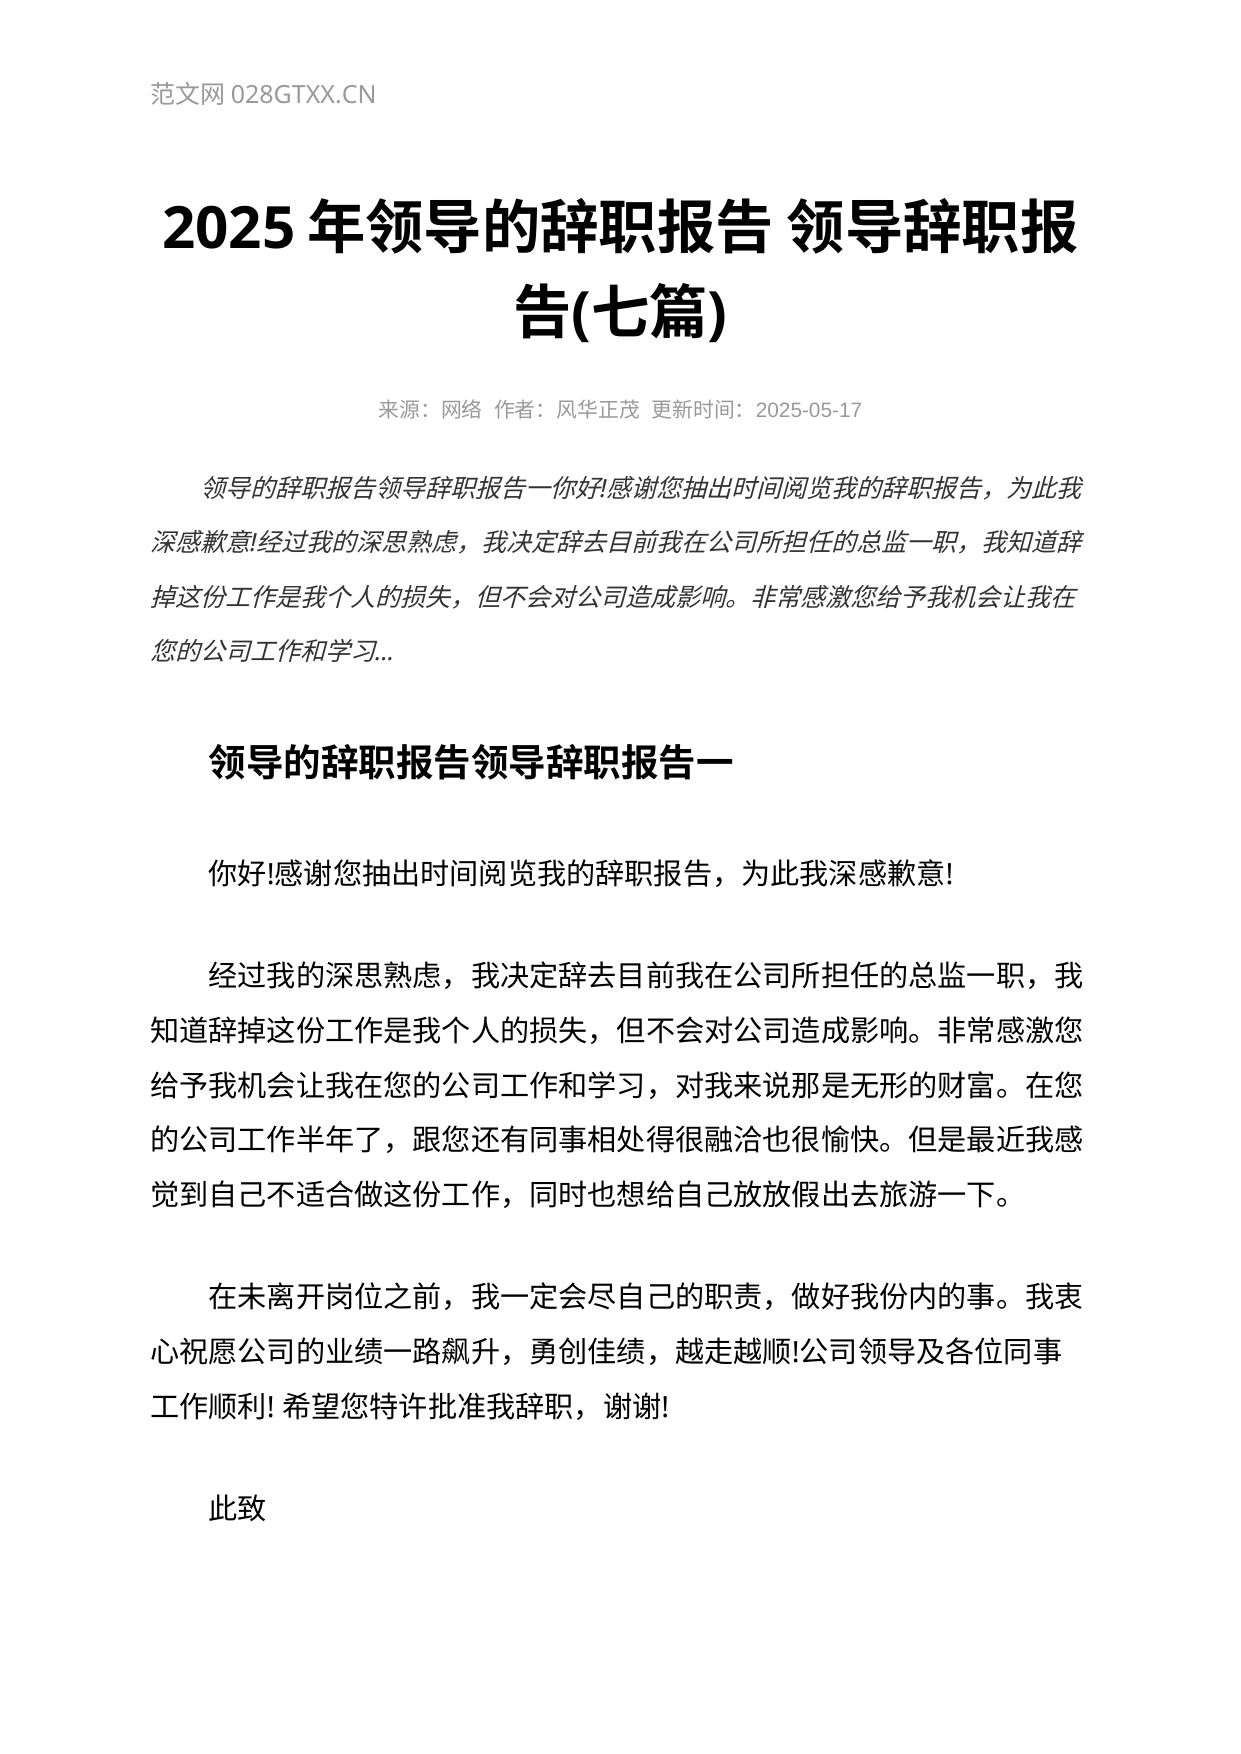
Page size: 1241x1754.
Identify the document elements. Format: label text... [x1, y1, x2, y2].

text 经过我的深思熟虑，我决定辞去目前我在公司所担任的总监一职，我知道辞掉这份工作是我个人的损失，但不会对公司造成影响。非常感激您给予我机会让我在您的公司工作和学习，对我来说那是无形的财富。在您的公司工作半年了，跟您还有同事相处得很融洽也很愉快。但是最近我感觉到自己不适合做这份工作，同时也想给自己放放假出去旅游一下。 [150, 952, 1090, 1214]
text 你好!感谢您抽出时间阅览我的辞职报告，为此我深感歉意! [150, 850, 1090, 893]
text 来源：网络 作者：风华正茂 更新时间：2025-05-17 [150, 398, 1090, 422]
text 在未离开岗位之前，我一定会尽自己的职责，做好我份内的事。我衷心祝愿公司的业绩一路飙升，勇创佳绩，越走越顺!公司领导及各位同事工作顺利! 希望您特许批准我辞职，谢谢! [150, 1274, 1090, 1426]
subtitle 2025年领导的辞职报告 领导辞职报告(七篇) [150, 181, 1090, 351]
text 此致 [150, 1486, 1090, 1528]
text 领导的辞职报告领导辞职报告一你好!感谢您抽出时间阅览我的辞职报告，为此我深感歉意!经过我的深思熟虑，我决定辞去目前我在公司所担任的总监一职，我知道辞掉这份工作是我个人的损失，但不会对公司造成影响。非常感激您给予我机会让我在您的公司工作和学习... [150, 468, 1090, 668]
text 领导的辞职报告领导辞职报告一 [150, 733, 1090, 787]
